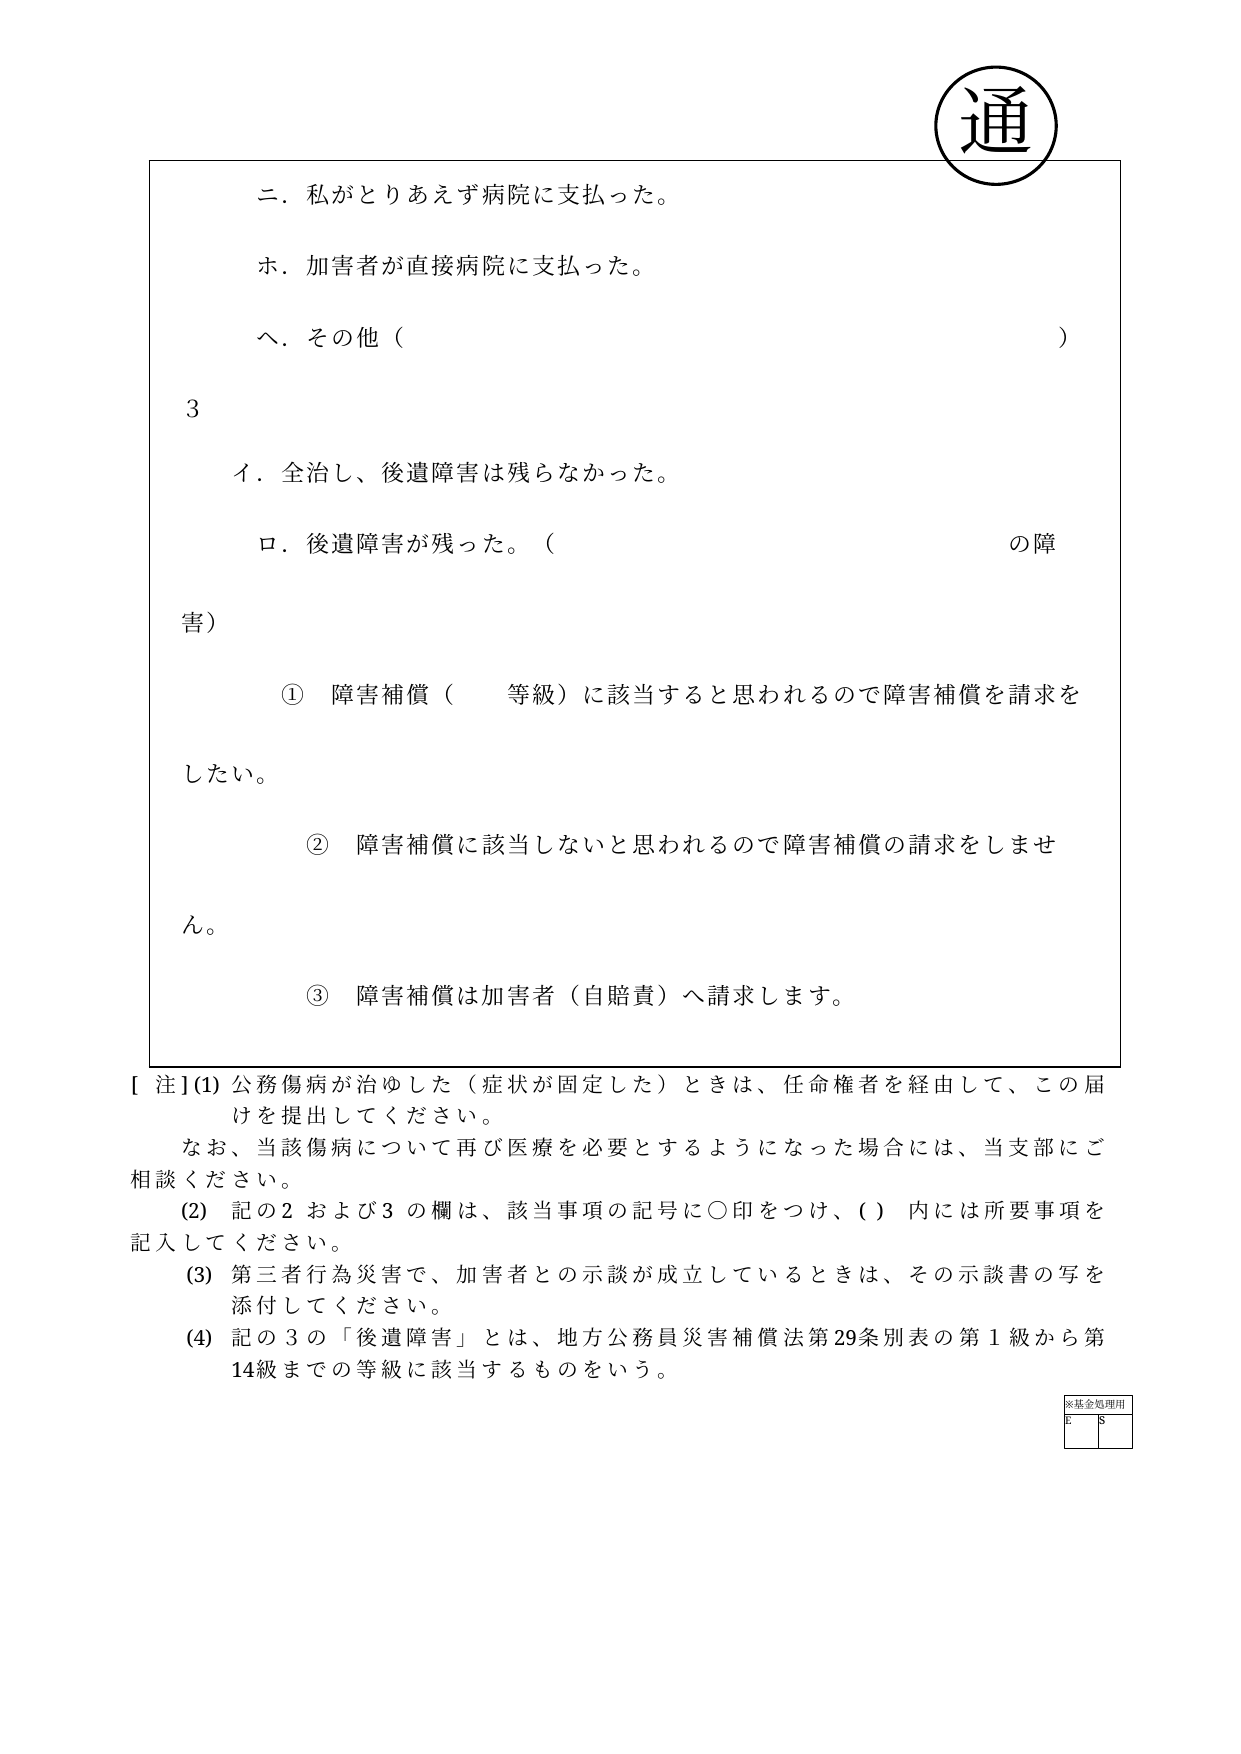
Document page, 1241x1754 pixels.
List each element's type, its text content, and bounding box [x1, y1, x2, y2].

text [注] (1) 公務傷病が治ゆした（症状が固定した）ときは、任命権者を経由して、この届けを提出してください。 [131, 1067, 1109, 1131]
text なお、当該傷病について再び医療を必要とするようになった場合には、当支部にご相談ください。 [131, 1131, 1109, 1194]
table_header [150, 161, 1120, 1066]
text (2) 記の2および3の欄は、該当事項の記号に○印をつけ、( )内には所要事項を記入してください。 [131, 1194, 1109, 1257]
text (3) 第三者行為災害で、加害者との示談が成立しているときは、その示談書の写を添付してください。 [165, 1257, 1109, 1321]
text (4) 記の３の「後遺障害」とは、地方公務員災害補償法第29条別表の第１級から第14級までの等級に該当するものをいう。 [165, 1321, 1109, 1384]
